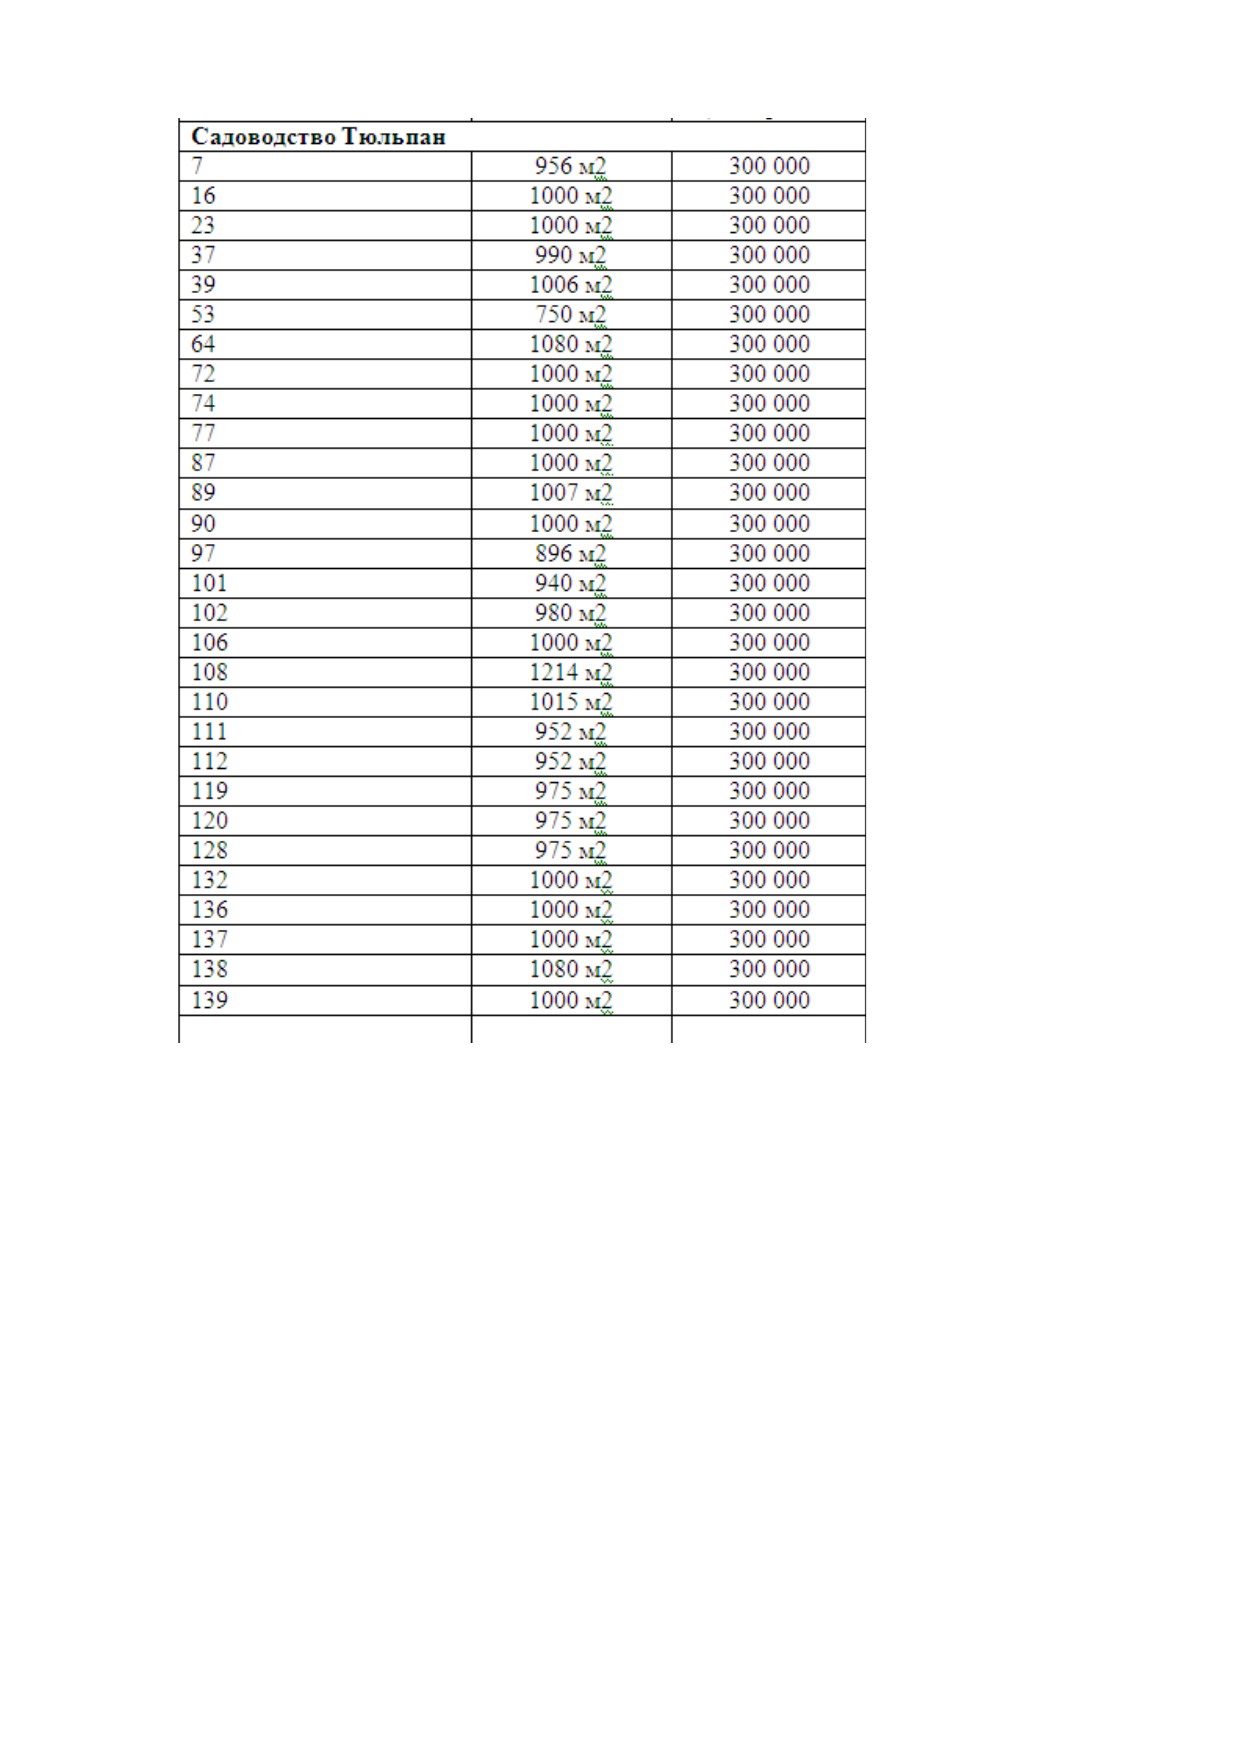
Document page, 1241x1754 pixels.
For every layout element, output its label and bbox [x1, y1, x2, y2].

picture [177, 118, 867, 1043]
